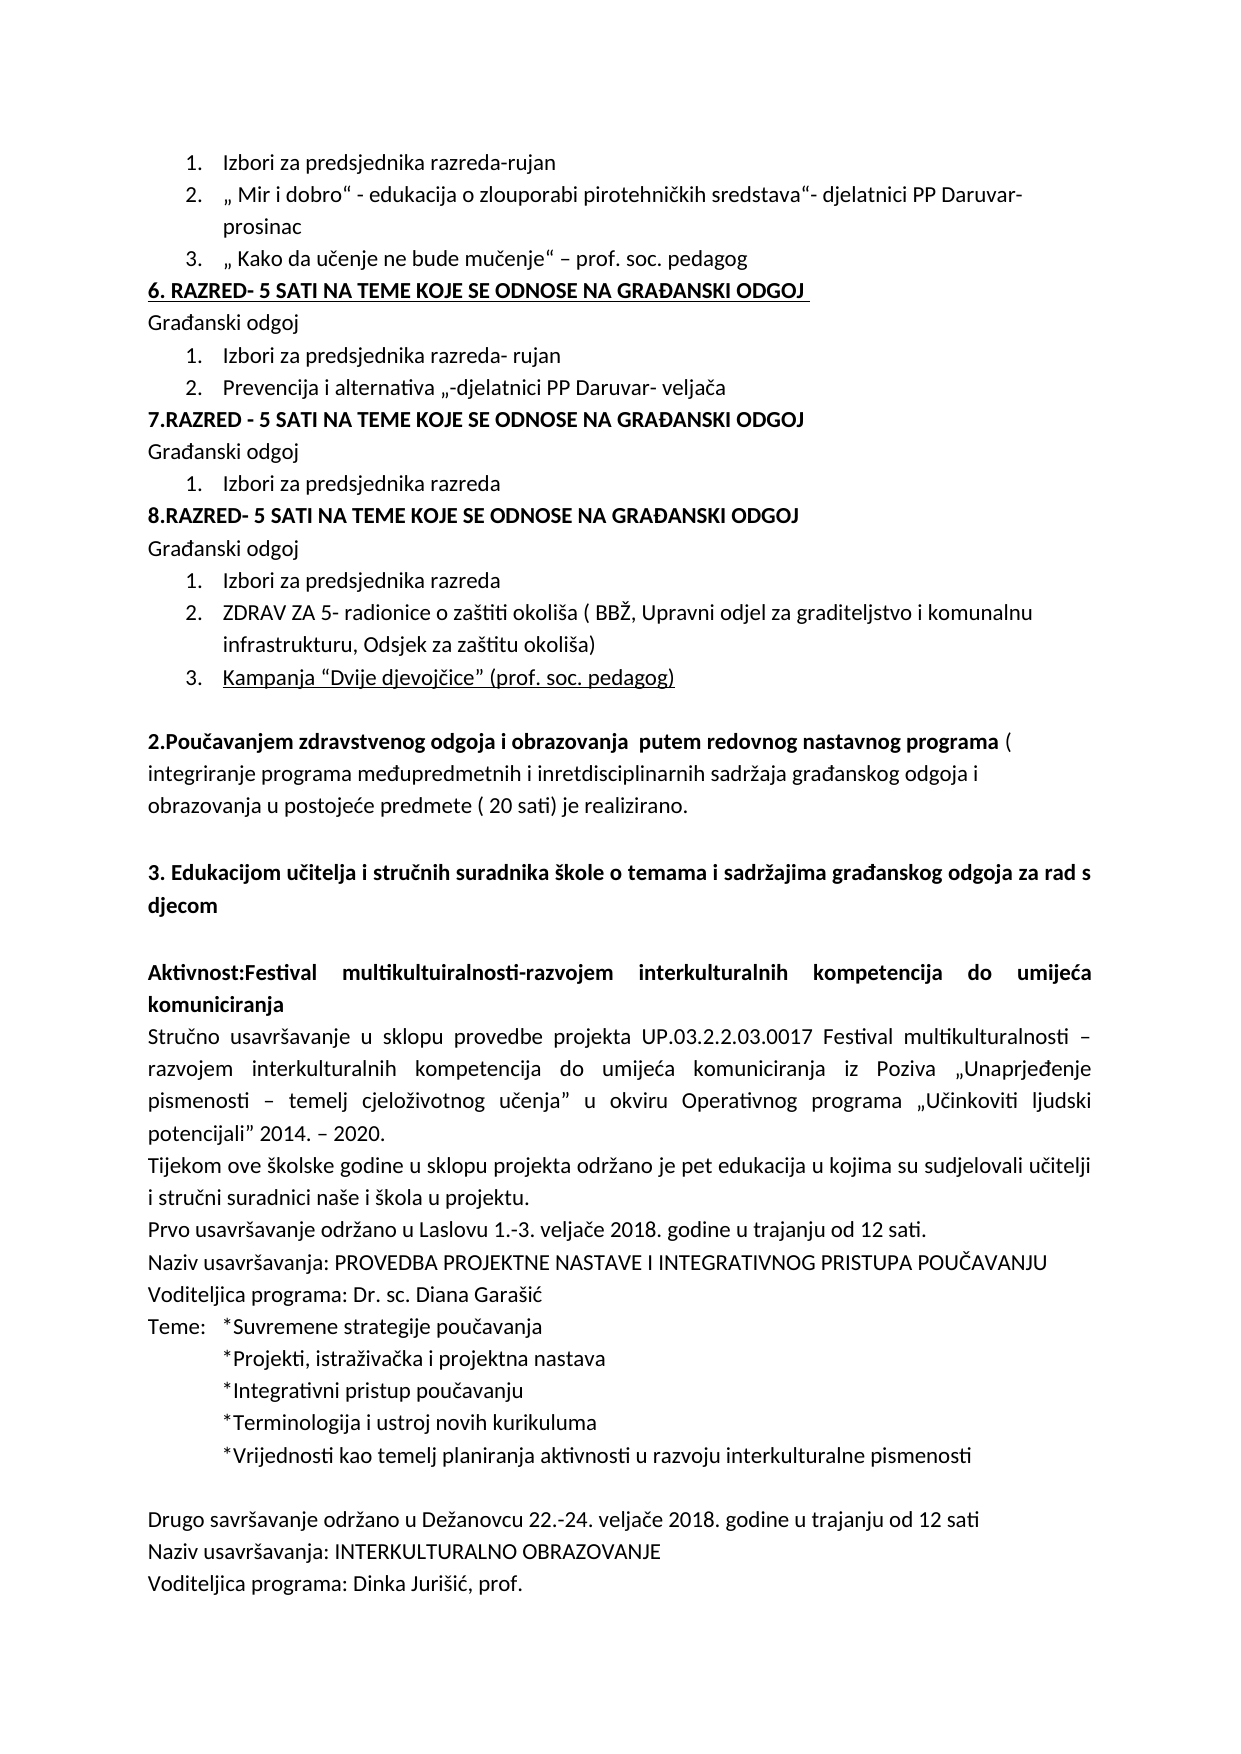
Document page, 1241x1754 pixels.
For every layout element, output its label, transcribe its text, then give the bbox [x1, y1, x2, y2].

text Aktivnost:Festival multikultuiralnosti-razvojem interkulturalnih kompetencija do umijeća komuniciranja [148, 958, 1093, 1018]
text Prvo usavršavanje održano u Laslovu 1.-3. veljače 2018. godine u trajanju od 12 sati. [148, 1215, 1093, 1243]
text *Terminologija i ustroj novih kurikuluma [148, 1408, 1093, 1437]
text Građanski odgoj [148, 534, 1093, 562]
text Drugo savršavanje održano u Dežanovcu 22.-24. veljače 2018. godine u trajanju od 12 sati [148, 1505, 1093, 1533]
list „ Mir i dobro“ - edukacija o zlouporabi pirotehničkih sredstava“- djelatnici PP Daruvar-prosinac [185, 180, 1093, 240]
list Izbori za predsjednika razreda- rujan [185, 341, 1093, 369]
text Građanski odgoj [148, 308, 1093, 337]
list Prevencija i alternativa „-djelatnici PP Daruvar- veljača [185, 373, 1093, 401]
text Voditeljica programa: Dr. sc. Diana Garašić [148, 1280, 1093, 1308]
text 3. Edukacijom učitelja i stručnih suradnika škole o temama i sadržajima građanskog odgoja za rad s djecom [148, 858, 1093, 919]
text 7.RAZRED - 5 SATI NA TEME KOJE SE ODNOSE NA GRAĐANSKI ODGOJ [148, 405, 1093, 433]
list Izbori za predsjednika razreda-rujan [185, 148, 1093, 176]
text Naziv usavršavanja: PROVEDBA PROJEKTNE NASTAVE I INTEGRATIVNOG PRISTUPA POUČAVANJU [148, 1248, 1093, 1276]
list „ Kako da učenje ne bude mučenje“ – prof. soc. pedagog [185, 244, 1093, 272]
text Voditeljica programa: Dinka Jurišić, prof. [148, 1569, 1093, 1597]
list Izbori za predsjednika razreda [185, 566, 1093, 594]
text *Integrativni pristup poučavanju [148, 1376, 1093, 1404]
text Stručno usavršavanje u sklopu provedbe projekta UP.03.2.2.03.0017 Festival multikulturalnosti – razvojem interkulturalnih kompetencija do umijeća komuniciranja iz Poziva „Unaprjeđenje pismenosti – temelj cjeloživotnog učenja” u okviru Operativnog programa „Učinkoviti ljudski potencijali” 2014. – 2020. [148, 1022, 1093, 1147]
text *Projekti, istraživačka i projektna nastava [148, 1344, 1093, 1372]
text 2.Poučavanjem zdravstvenog odgoja i obrazovanja putem redovnog nastavnog programa ( integriranje programa međupredmetnih i inretdisciplinarnih sadržaja građanskog odgoja i obrazovanja u postojeće predmete ( 20 sati) je realizirano. [148, 727, 1093, 819]
list ZDRAV ZA 5- radionice o zaštiti okoliša ( BBŽ, Upravni odjel za graditeljstvo i komunalnu infrastrukturu, Odsjek za zaštitu okoliša) [185, 598, 1093, 658]
list Izbori za predsjednika razreda [185, 469, 1093, 497]
text *Vrijednosti kao temelj planiranja aktivnosti u razvoju interkulturalne pismenosti [148, 1441, 1093, 1469]
text Teme: *Suvremene strategije poučavanja [148, 1312, 1093, 1340]
text Tijekom ove školske godine u sklopu projekta održano je pet edukacija u kojima su sudjelovali učitelji i stručni suradnici naše i škola u projektu. [148, 1151, 1093, 1211]
list Kampanja “Dvije djevojčice” (prof. soc. pedagog) [185, 663, 1093, 691]
text Građanski odgoj [148, 437, 1093, 465]
text 6. RAZRED- 5 SATI NA TEME KOJE SE ODNOSE NA GRAĐANSKI ODGOJ [148, 276, 1093, 304]
text Naziv usavršavanja: INTERKULTURALNO OBRAZOVANJE [148, 1537, 1093, 1565]
text 8.RAZRED- 5 SATI NA TEME KOJE SE ODNOSE NA GRAĐANSKI ODGOJ [148, 502, 1093, 530]
